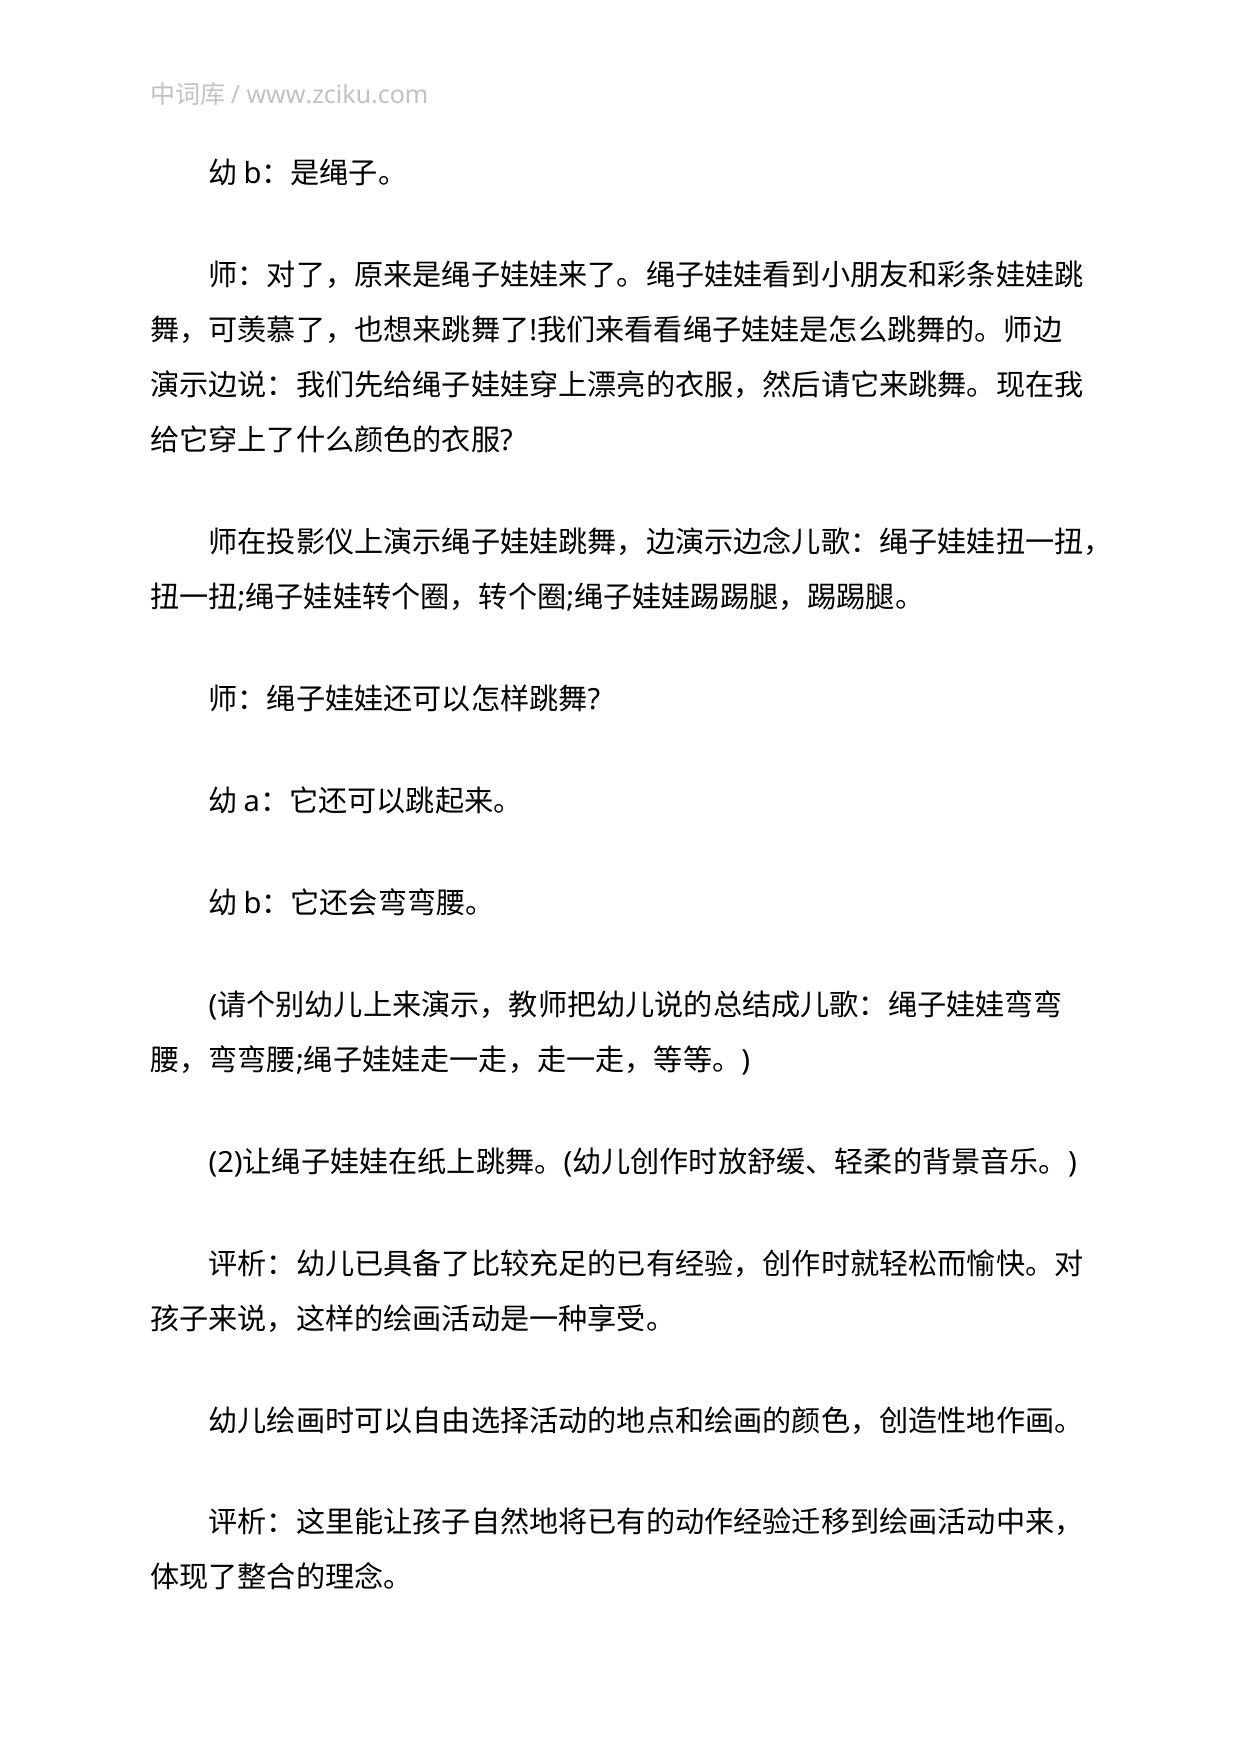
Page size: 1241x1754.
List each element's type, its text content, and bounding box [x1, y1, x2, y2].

text (请个别幼儿上来演示，教师把幼儿说的总结成儿歌：绳子娃娃弯弯腰，弯弯腰;绳子娃娃走一走，走一走，等等。) [150, 982, 1090, 1079]
text 师：对了，原来是绳子娃娃来了。绳子娃娃看到小朋友和彩条娃娃跳舞，可羡慕了，也想来跳舞了!我们来看看绳子娃娃是怎么跳舞的。师边演示边说：我们先给绳子娃娃穿上漂亮的衣服，然后请它来跳舞。现在我给它穿上了什么颜色的衣服? [150, 252, 1090, 459]
text 师在投影仪上演示绳子娃娃跳舞，边演示边念儿歌：绳子娃娃扭一扭，扭一扭;绳子娃娃转个圈，转个圈;绳子娃娃踢踢腿，踢踢腿。 [150, 519, 1090, 616]
text 幼a：它还可以跳起来。 [150, 778, 1090, 820]
text 评析：幼儿已具备了比较充足的已有经验，创作时就轻松而愉快。对孩子来说，这样的绘画活动是一种享受。 [150, 1241, 1090, 1338]
text 幼儿绘画时可以自由选择活动的地点和绘画的颜色，创造性地作画。 [150, 1397, 1090, 1439]
text 师：绳子娃娃还可以怎样跳舞? [150, 676, 1090, 718]
text 幼b：它还会弯弯腰。 [150, 879, 1090, 922]
text (2)让绳子娃娃在纸上跳舞。(幼儿创作时放舒缓、轻柔的背景音乐。) [150, 1138, 1090, 1181]
text 幼b：是绳子。 [150, 150, 1090, 192]
text 评析：这里能让孩子自然地将已有的动作经验迁移到绘画活动中来，体现了整合的理念。 [150, 1499, 1090, 1596]
